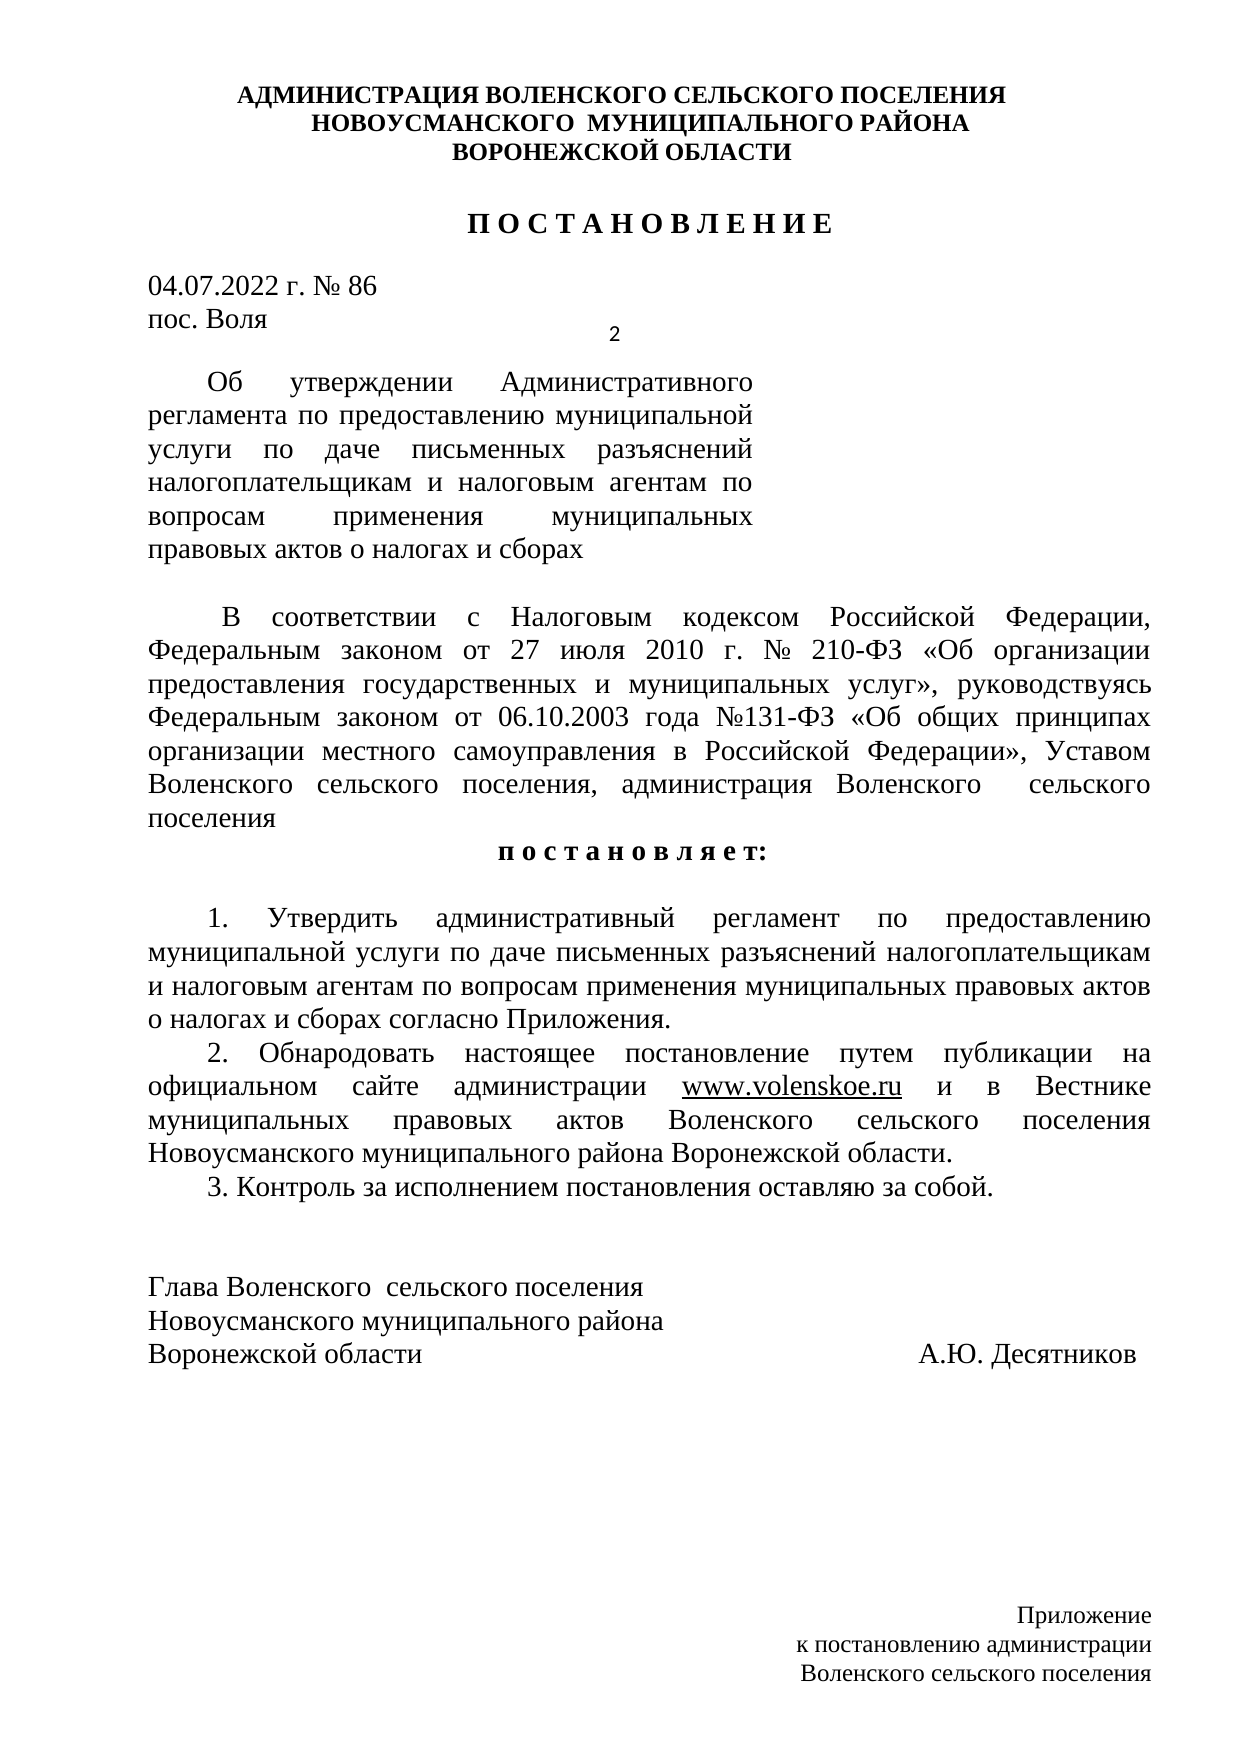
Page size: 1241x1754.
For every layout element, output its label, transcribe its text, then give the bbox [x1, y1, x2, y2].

text Глава Воленского сельского поселения [148, 1269, 1152, 1303]
text Новоусманского муниципального района [148, 1303, 1152, 1337]
text Воронежской области А.Ю. Десятников [148, 1337, 1152, 1370]
text 1. Утвердить административный регламент по предоставлению муниципальной услуги по даче письменных разъяснений налогоплательщикам и налоговым агентам по вопросам применения муниципальных правовых актов о налогах и сборах согласно Приложения. [148, 901, 1152, 1035]
text пос. Воля [148, 302, 1152, 335]
text Приложение [148, 1600, 1152, 1629]
text 2. Обнародовать настоящее постановление путем публикации на официальном сайте администрации www.volenskoe.ru и в Вестнике муниципальных правовых актов Воленского сельского поселения Новоусманского муниципального района Воронежской области. [148, 1035, 1152, 1169]
text 04.07.2022 г. № 86 [148, 268, 1152, 302]
text 3. Контроль за исполнением постановления оставляю за собой. [148, 1169, 1152, 1202]
subtitle П О С Т А Н О В Л Е Н И Е [148, 206, 1152, 239]
text Воленского сельского поселения [148, 1658, 1152, 1686]
text АДМИНИСТРАЦИЯ ВОЛЕНСКОГО СЕЛЬСКОГО ПОСЕЛЕНИЯ НОВОУСМАНСКОГО МУНИЦИПАЛЬНОГО РАЙОНА [110, 80, 1133, 137]
text ВОРОНЕЖСКОЙ ОБЛАСТИ [110, 137, 1133, 166]
text к постановлению администрации [148, 1629, 1152, 1658]
text Об утверждении Административного регламента по предоставлению муниципальной услуги по даче письменных разъяснений налогоплательщикам и налоговым агентам по вопросам применения муниципальных правовых актов о налогах и сборах [148, 364, 753, 565]
text п о с т а н о в л я е т: [148, 833, 1152, 867]
text В соответствии с Налоговым кодексом Российской Федерации, Федеральным законом от 27 июля 2010 г. № 210-ФЗ «Об организации предоставления государственных и муниципальных услуг», руководствуясь Федеральным законом от 06.10.2003 года №131-ФЗ «Об общих принципах организации местного самоуправления в Российской Федерации», Уставом Воленского сельского поселения, администрация Воленского сельского поселения [148, 599, 1152, 833]
